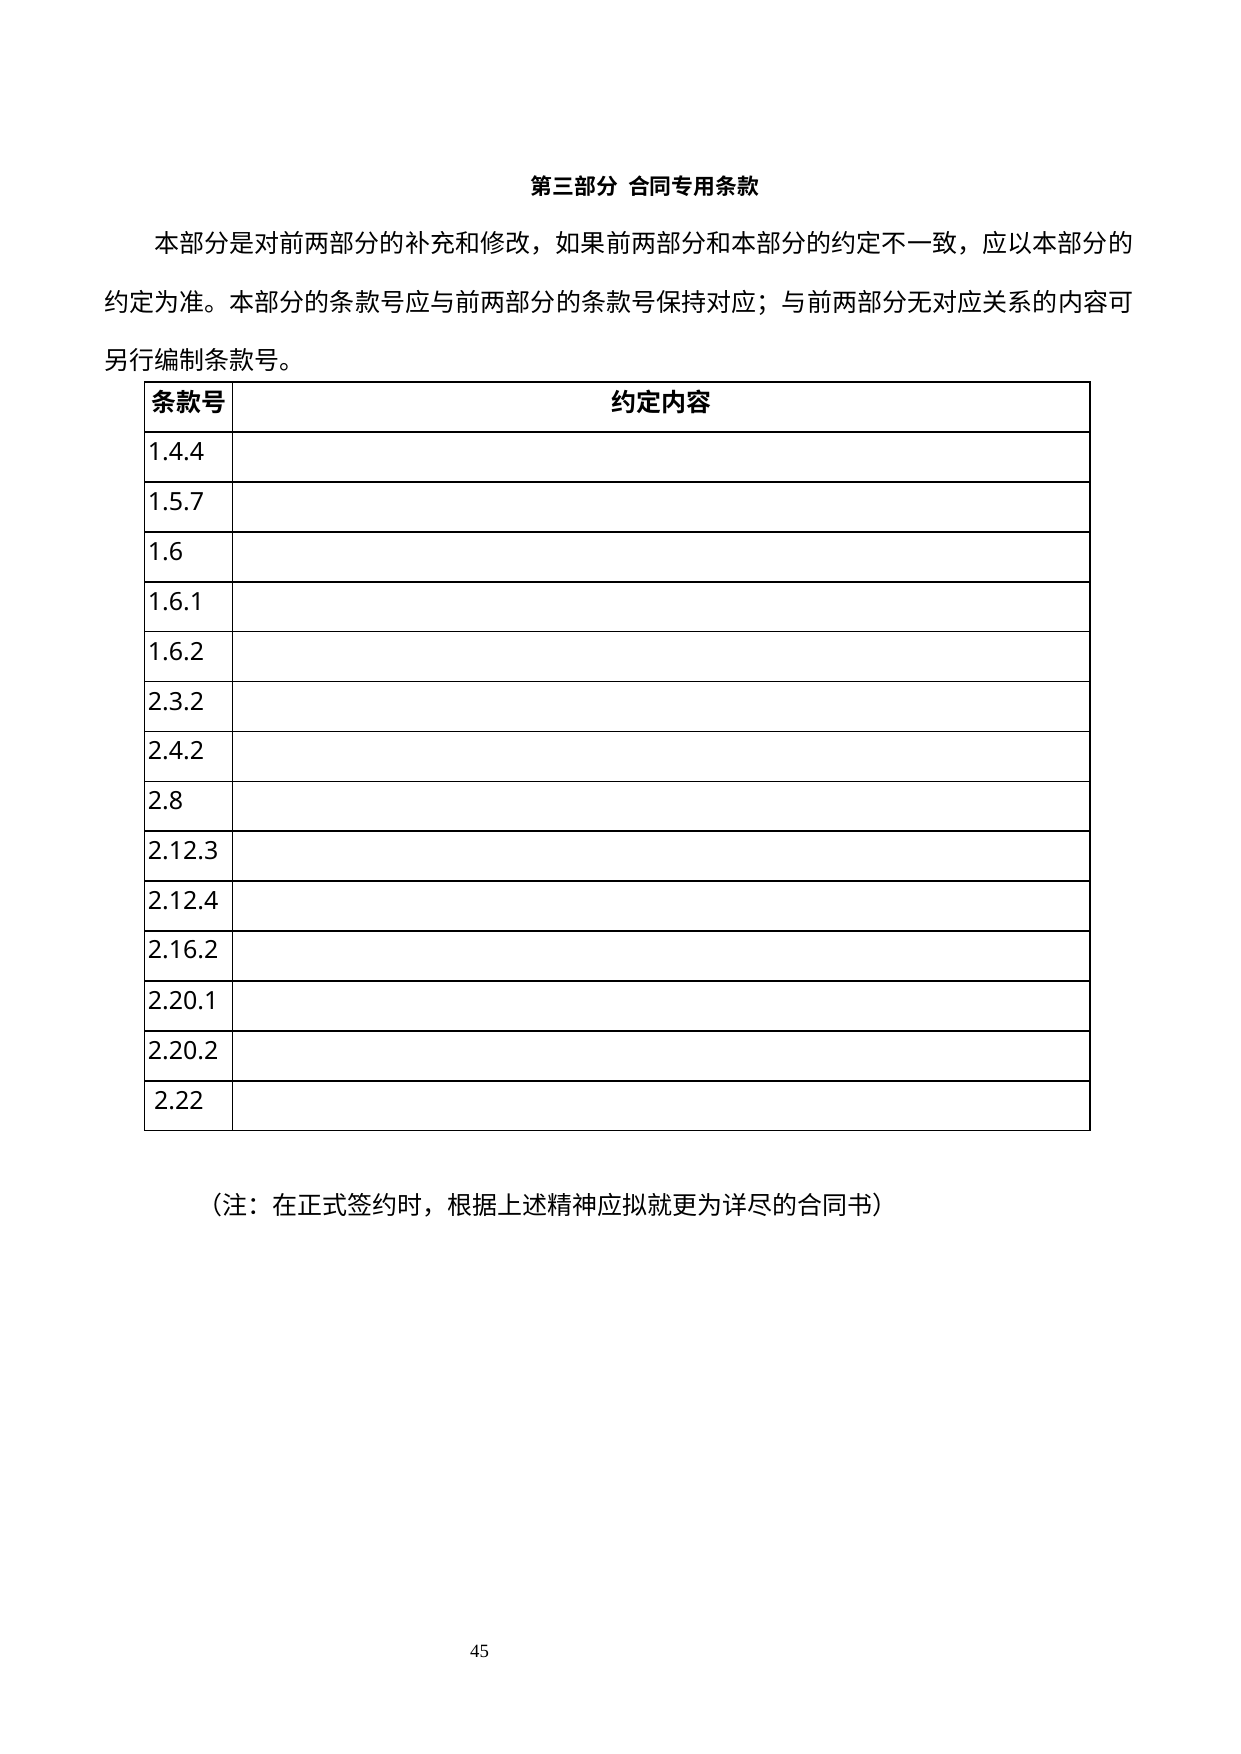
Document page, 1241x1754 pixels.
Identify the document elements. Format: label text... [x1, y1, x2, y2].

table_cell 1.6.2 [145, 632, 232, 681]
table_cell 1.5.7 [145, 483, 232, 531]
table_cell 2.8 [145, 782, 232, 830]
table_cell 1.6 [145, 533, 232, 581]
table_cell 2.20.2 [145, 1032, 232, 1080]
table_cell [233, 832, 1089, 880]
table_cell [233, 433, 1089, 481]
table_cell 2.20.1 [145, 982, 232, 1030]
text 本部分是对前两部分的补充和修改，如果前两部分和本部分的约定不一致，应以本部分的约定为准。本部分的条款号应与前两部分的条款号保持对应；与前两部分无对应关系的内容可另行编制条款号。 [104, 206, 1136, 381]
table_cell 2.22 [145, 1082, 232, 1130]
table_cell [233, 583, 1089, 631]
table_cell [233, 483, 1089, 531]
table_cell [233, 1032, 1089, 1080]
table_cell 2.12.3 [145, 832, 232, 880]
table_header 约定内容 [233, 383, 1089, 431]
table_cell [233, 732, 1089, 781]
table_cell [233, 932, 1089, 980]
table_cell 2.4.2 [145, 732, 232, 781]
text 第三部分 合同专用条款 [148, 148, 1093, 206]
table_cell 2.12.4 [145, 882, 232, 930]
table_cell 2.16.2 [145, 932, 232, 980]
table_cell [233, 882, 1089, 930]
text （注：在正式签约时，根据上述精神应拟就更为详尽的合同书） [148, 1182, 1093, 1222]
table_cell [233, 982, 1089, 1030]
table_cell [233, 632, 1089, 681]
table_header 条款号 [145, 383, 232, 431]
table_cell [233, 1082, 1089, 1130]
table_cell [233, 782, 1089, 830]
table_cell [233, 682, 1089, 731]
table_cell [233, 533, 1089, 581]
table_cell 1.4.4 [145, 433, 232, 481]
table_cell 2.3.2 [145, 682, 232, 731]
table_cell 1.6.1 [145, 583, 232, 631]
